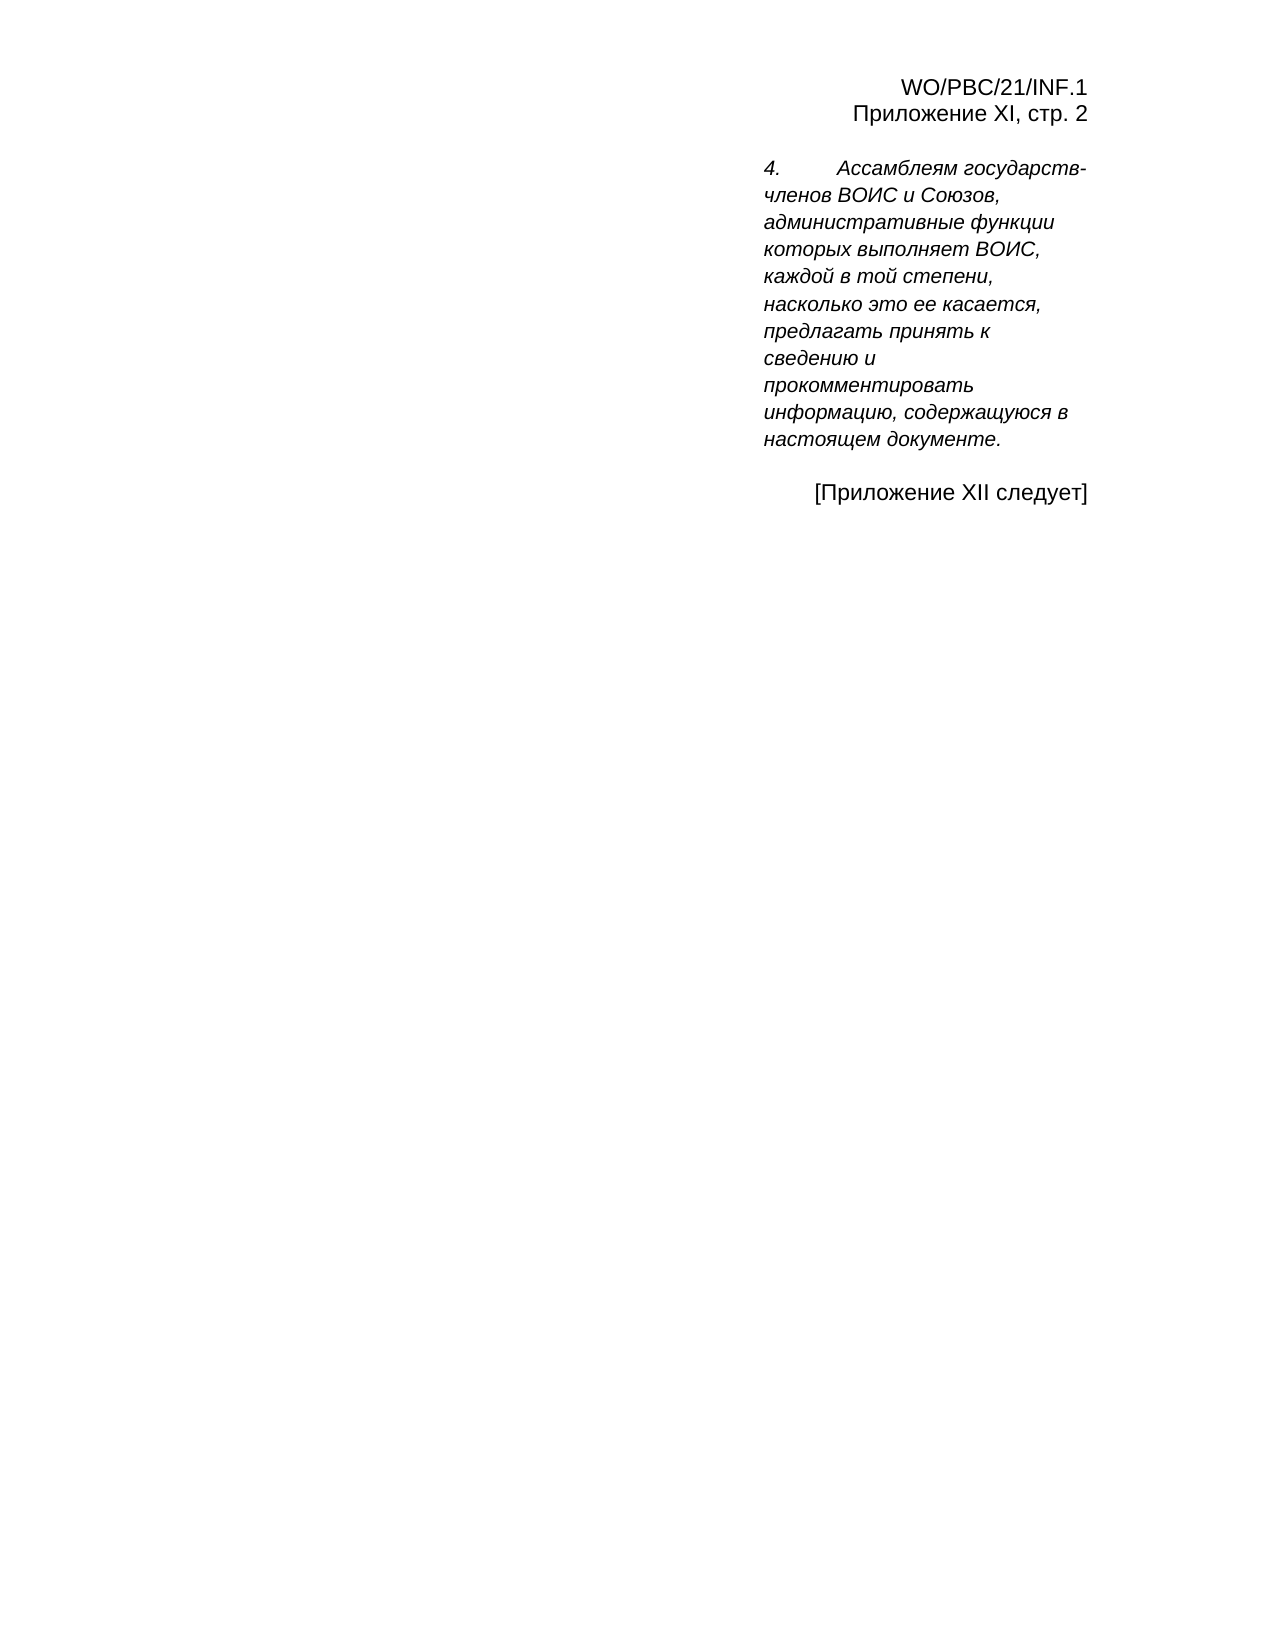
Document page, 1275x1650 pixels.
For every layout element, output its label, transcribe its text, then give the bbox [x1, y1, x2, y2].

text 4. Ассамблеям государств-членов ВОИС и Союзов, административные функции которых выполняет ВОИС, каждой в той степени, насколько это ее касается, предлагать принять к сведению и прокомментировать информацию, содержащуюся в настоящем документе. [764, 153, 1088, 451]
text [Приложение XII следует] [764, 478, 1088, 505]
